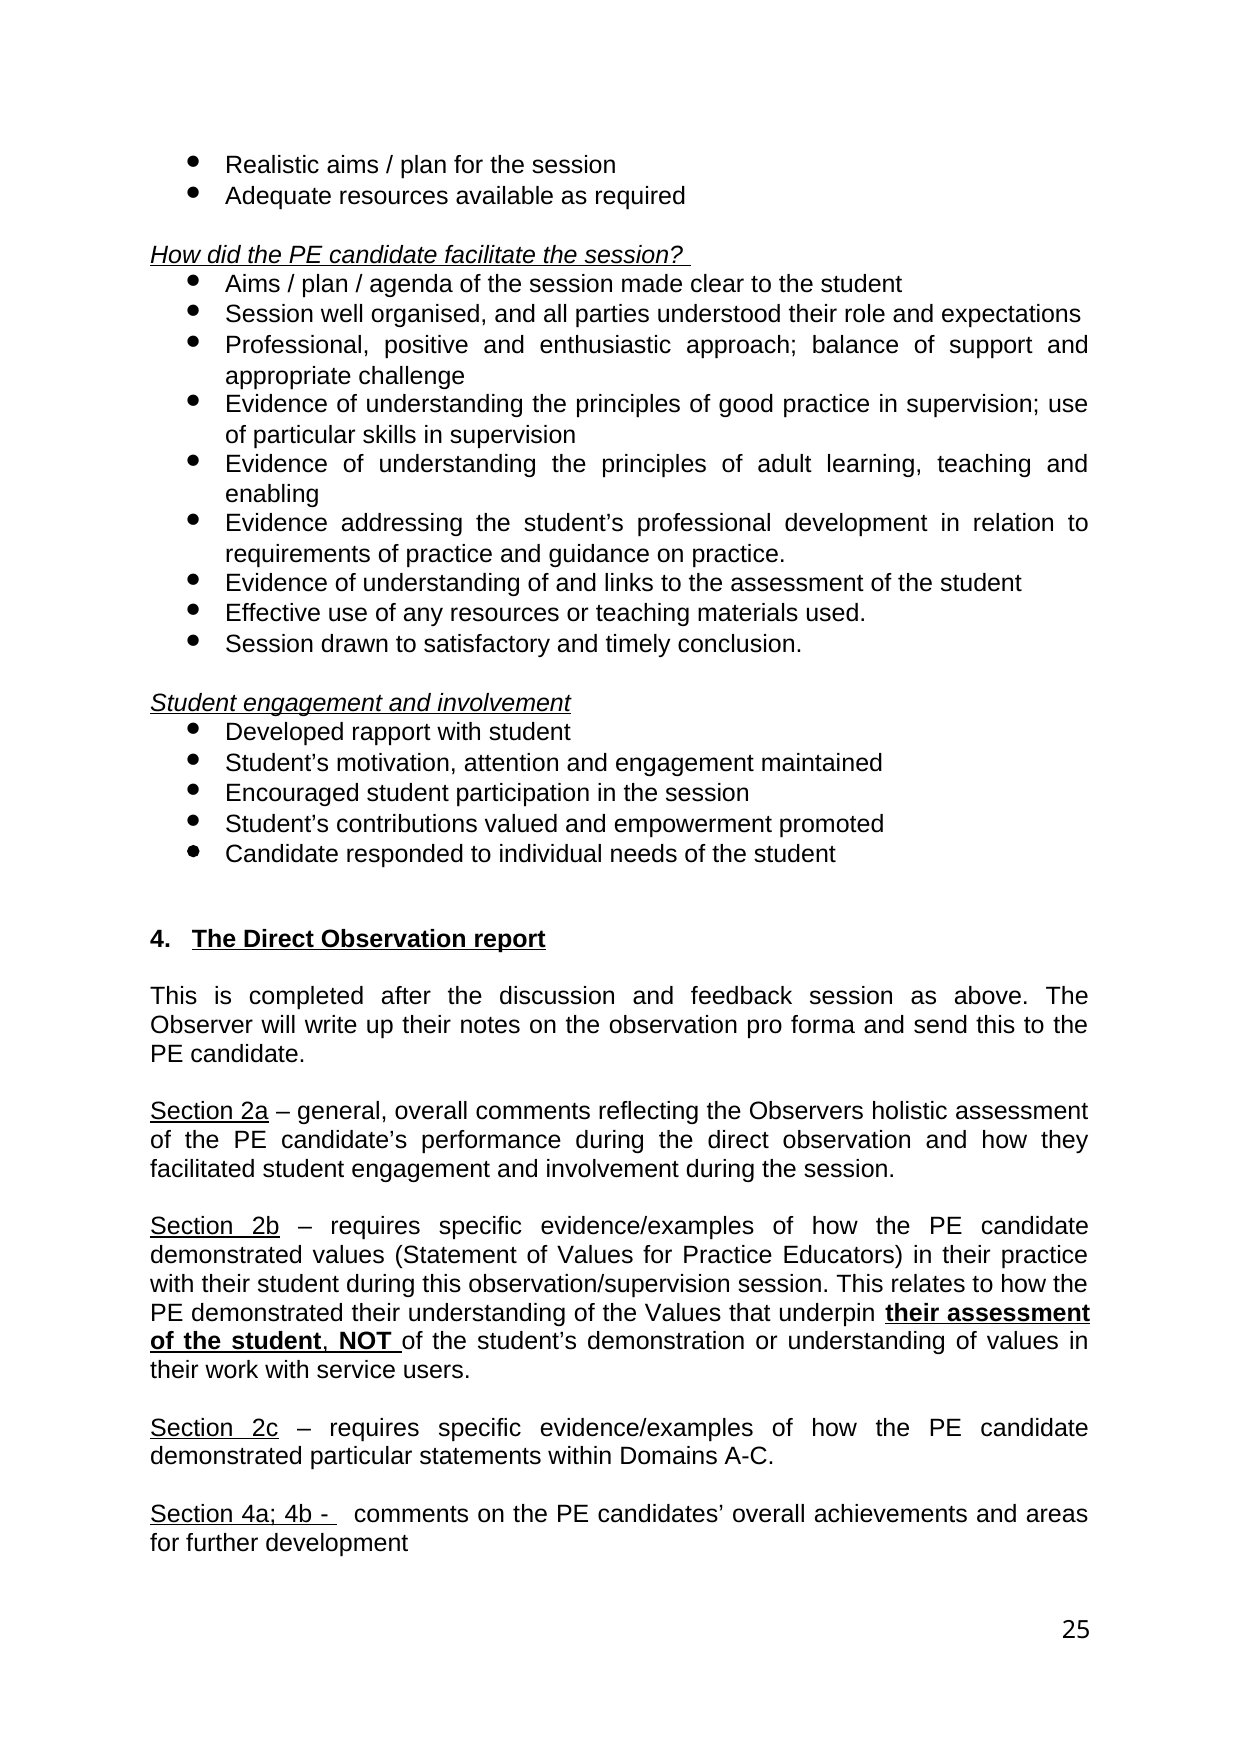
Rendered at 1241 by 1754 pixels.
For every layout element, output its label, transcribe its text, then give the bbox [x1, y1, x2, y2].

list Encouraged student participation in the session [187, 778, 1090, 809]
list Professional, positive and enthusiastic approach; balance of support and appropriate challenge [187, 330, 1090, 389]
list Session well organised, and all parties understood their role and expectations [187, 299, 1090, 330]
list Student’s contributions valued and empowerment promoted [187, 809, 1090, 839]
list Evidence addressing the student’s professional development in relation to requirements of practice and guidance on practice. [187, 508, 1090, 567]
list Aims / plan / agenda of the session made clear to the student [187, 269, 1090, 299]
text Section 2b – requires specific evidence/examples of how the PE candidate demonstrated values (Statement of Values for Practice Educators) in their practice with their student during this observation/supervision session. This relates to how the PE demonstrated their understanding of the Values that underpin their assessment of the student, NOT of the student’s demonstration or understanding of values in their work with service users. [150, 1211, 1090, 1384]
list Evidence of understanding of and links to the assessment of the student [187, 567, 1090, 598]
text This is completed after the discussion and feedback session as above. The Observer will write up their notes on the observation pro forma and send this to the PE candidate. [150, 981, 1090, 1068]
text 4. The Direct Observation report [150, 924, 1090, 953]
list Student engagement and involvement [150, 688, 1090, 717]
list Session drawn to satisfactory and timely conclusion. [187, 629, 1090, 659]
list Developed rapport with student [187, 717, 1090, 747]
text Section 4a; 4b - comments on the PE candidates’ overall achievements and areas for further development [150, 1499, 1090, 1556]
list Adequate resources available as required [187, 181, 1090, 211]
list Evidence of understanding the principles of good practice in supervision; use of particular skills in supervision [187, 389, 1090, 449]
list Student’s motivation, attention and engagement maintained [187, 747, 1090, 778]
text Section 2c – requires specific evidence/examples of how the PE candidate demonstrated particular statements within Domains A-C. [150, 1413, 1090, 1470]
list Realistic aims / plan for the session [187, 150, 1090, 181]
text Section 2a – general, overall comments reflecting the Observers holistic assessment of the PE candidate’s performance during the direct observation and how they facilitated student engagement and involvement during the session. [150, 1096, 1090, 1183]
list Effective use of any resources or teaching materials used. [187, 598, 1090, 629]
list Candidate responded to individual needs of the student [187, 839, 1090, 870]
list How did the PE candidate facilitate the session? [150, 240, 1090, 269]
list Evidence of understanding the principles of adult learning, teaching and enabling [187, 449, 1090, 508]
